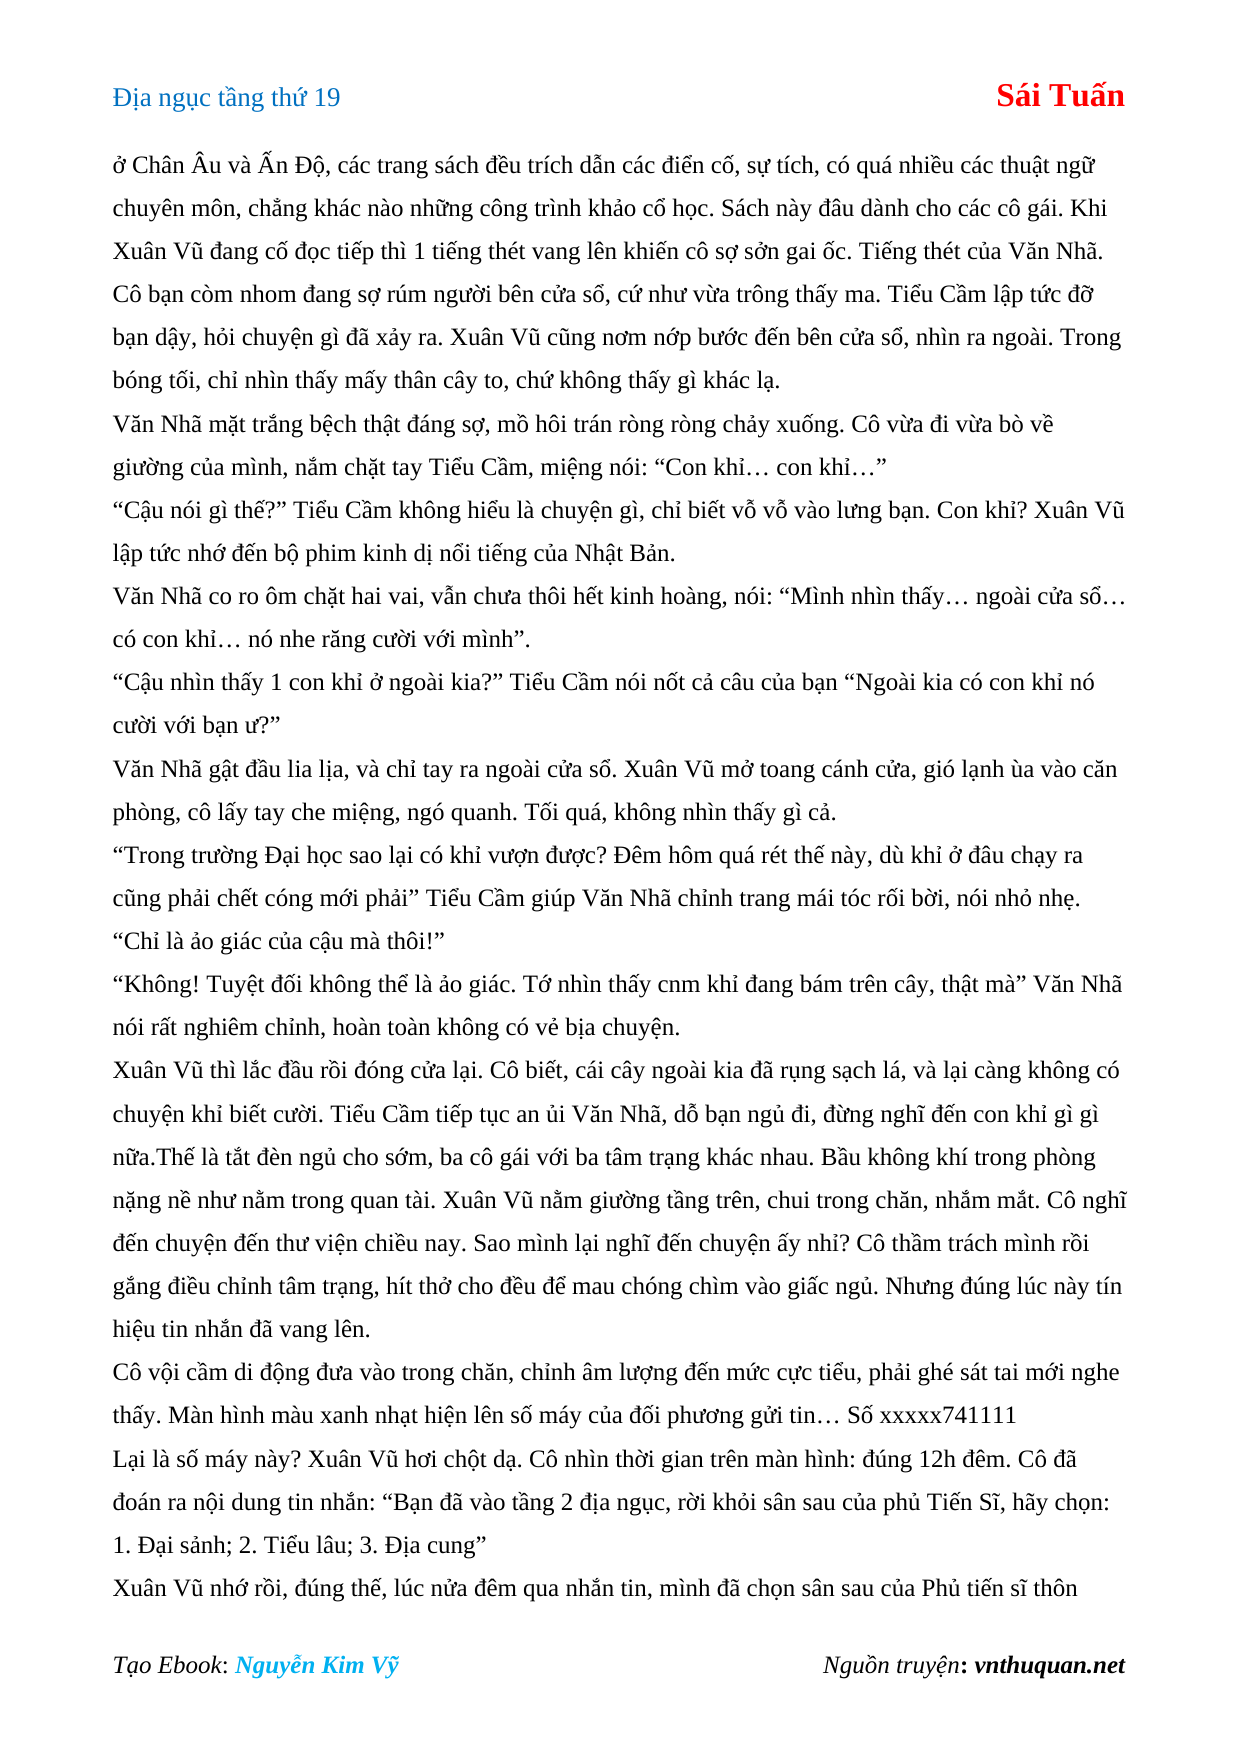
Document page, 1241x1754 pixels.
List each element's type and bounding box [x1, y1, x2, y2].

text [112, 150, 1128, 1602]
